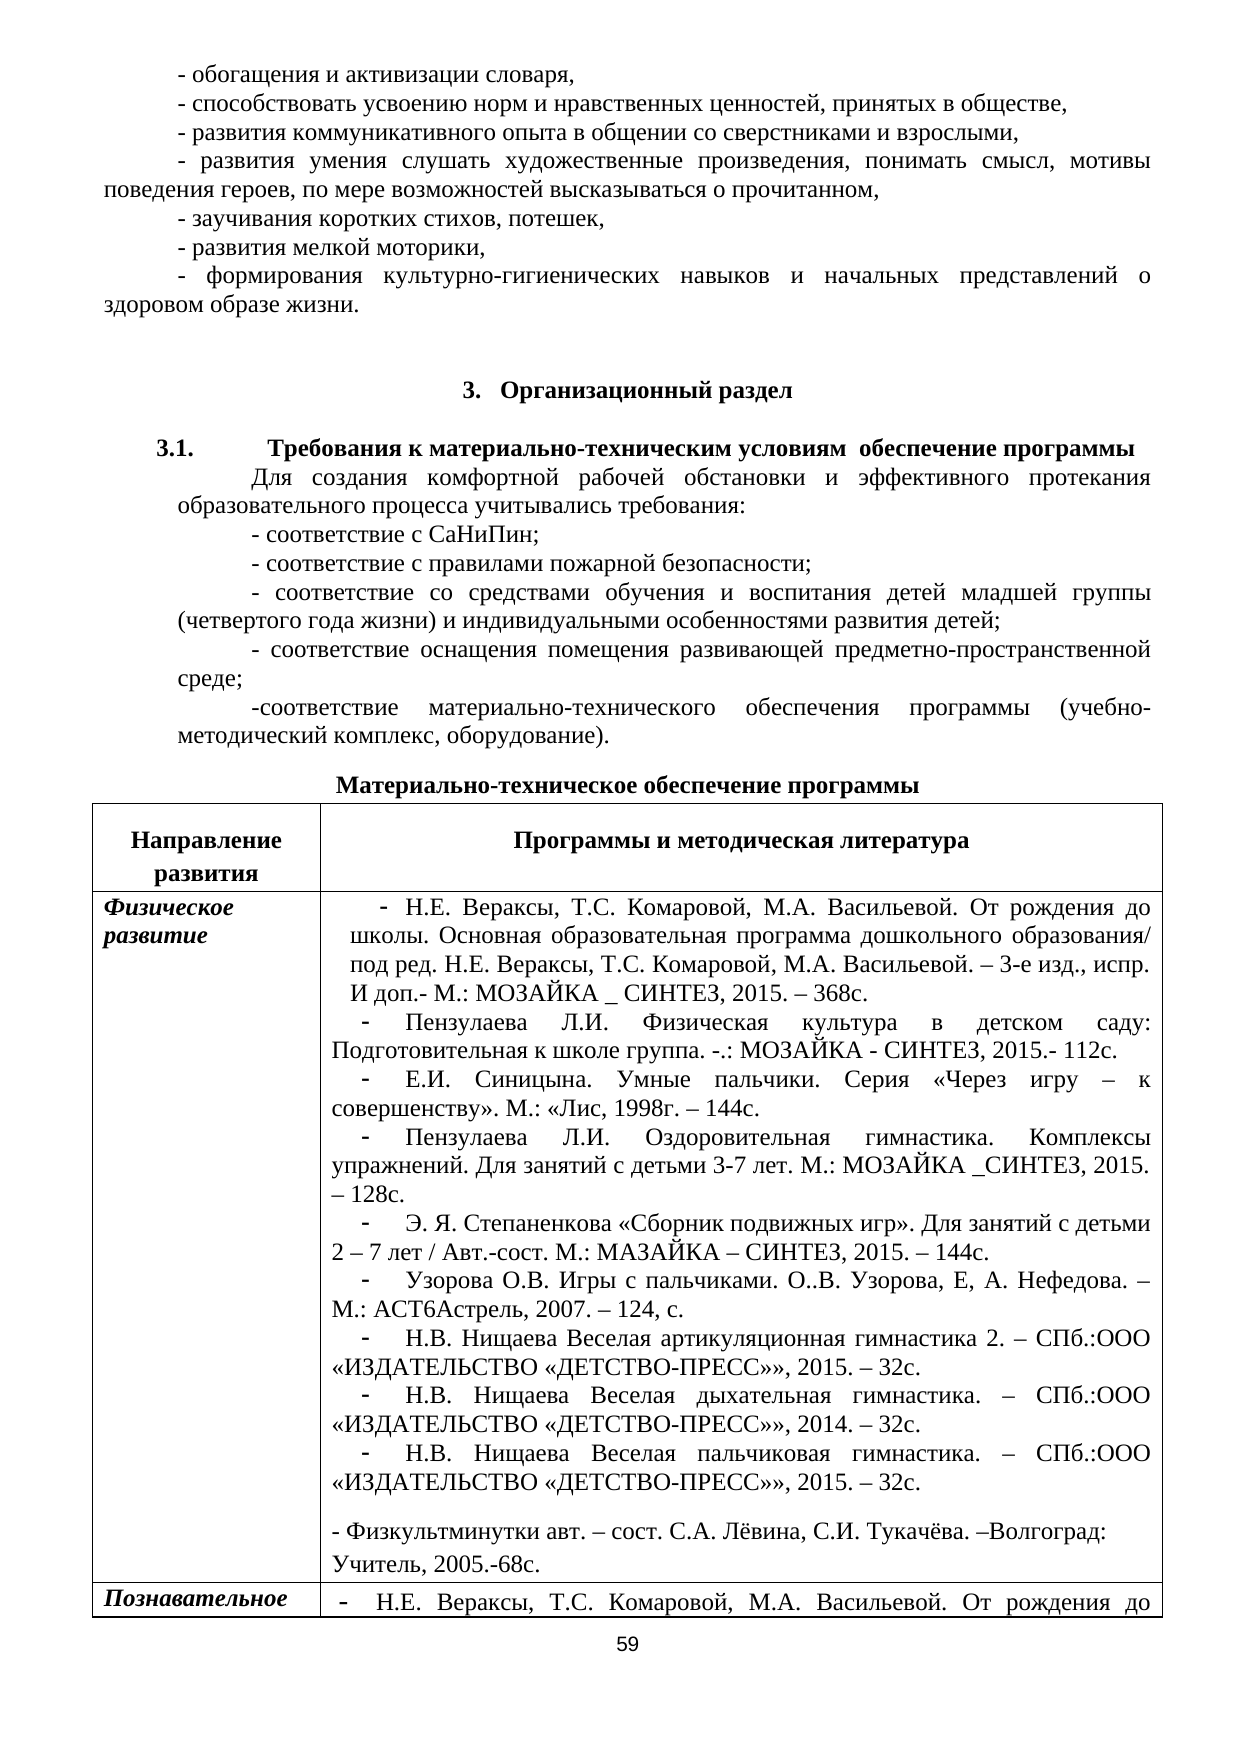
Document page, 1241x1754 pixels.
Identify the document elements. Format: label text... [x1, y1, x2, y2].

table_header Программы и методическая литература [321, 804, 1162, 891]
list - соответствие оснащения помещения развивающей предметно-пространственной среде; [177, 634, 1152, 692]
table_cell Н.Е. Вераксы, Т.С. Комаровой, М.А. Васильевой. От рождения до школы. Основная образовательная программа дошкольного образования/ под ред. Н.Е. Вераксы, Т.С. Комаровой, М.А. Васильевой. – 3-е изд., испр. И доп.- М.: МОЗАЙКА _ СИНТЕЗ, 2015. – 368с. Пензулаева Л.И. Физическая культура в детском саду: Подготовительная к школе группа. -.: МОЗАЙКА - СИНТЕЗ, 2015.- 112с. Е.И. Синицына. Умные пальчики. Серия «Через игру – к совершенству». М.: «Лис, 1998г. – 144с. Пензулаева Л.И. Оздоровительная гимнастика. Комплексы упражнений. Для занятий с детьми 3-7 лет. М.: МОЗАЙКА _СИНТЕЗ, 2015. – 128с. Э. Я. Степаненкова «Сборник подвижных игр». Для занятий с детьми 2 – 7 лет / Авт.-сост. М.: МАЗАЙКА – СИНТЕЗ, 2015. – 144с. Узорова О.В. Игры с пальчиками. О..В. Узорова, Е, А. Нефедова. – М.: АСТ6Астрель, 2007. – 124, с. Н.В. Нищаева Веселая артикуляционная гимнастика 2. – СПб.:ООО «ИЗДАТЕЛЬСТВО «ДЕТСТВО-ПРЕСС»», 2015. – 32с. Н.В. Нищаева Веселая дыхательная гимнастика. – СПб.:ООО «ИЗДАТЕЛЬСТВО «ДЕТСТВО-ПРЕСС»», 2014. – 32с. Н.В. Нищаева Веселая пальчиковая гимнастика. – СПб.:ООО «ИЗДАТЕЛЬСТВО «ДЕТСТВО-ПРЕСС»», 2015. – 32с. - Физкультминутки авт. – сост. С.А. Лёвина, С.И. Тукачёва. –Волгоград: Учитель, 2005.-68с. [321, 892, 1162, 1582]
text - обогащения и активизации словаря, [103, 59, 1152, 88]
table_cell Физическое развитие [93, 892, 320, 1582]
table_header Направление развития [93, 804, 320, 891]
list - соответствие со средствами обучения и воспитания детей младшей группы (четвертого года жизни) и индивидуальными особенностями развития детей; [177, 577, 1152, 634]
text - развития умения слушать художественные произведения, понимать смысл, мотивы поведения героев, по мере возможностей высказываться о прочитанном, [103, 145, 1152, 203]
text - формирования культурно-гигиенических навыков и начальных представлений о здоровом образе жизни. [103, 260, 1152, 318]
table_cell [321, 1583, 1162, 1616]
text - развития мелкой моторики, [103, 232, 1152, 260]
text Материально-техническое обеспечение программы [103, 770, 1152, 799]
text - развития коммуникативного опыта в общении со сверстниками и взрослыми, [103, 117, 1152, 145]
text - способствовать усвоению норм и нравственных ценностей, принятых в обществе, [103, 88, 1152, 117]
list Требования к материально-техническим условиям обеспечение программы [140, 433, 1152, 462]
list Организационный раздел [103, 375, 1152, 404]
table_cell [93, 1583, 320, 1616]
list - соответствие с правилами пожарной безопасности; [177, 548, 1152, 577]
text - заучивания коротких стихов, потешек, [103, 203, 1152, 232]
list Для создания комфортной рабочей обстановки и эффективного протекания образовательного процесса учитывались требования: [177, 462, 1152, 519]
list -соответствие материально-технического обеспечения программы (учебно-методический комплекс, оборудование). [177, 692, 1152, 749]
list - соответствие с СаНиПин; [177, 519, 1152, 548]
